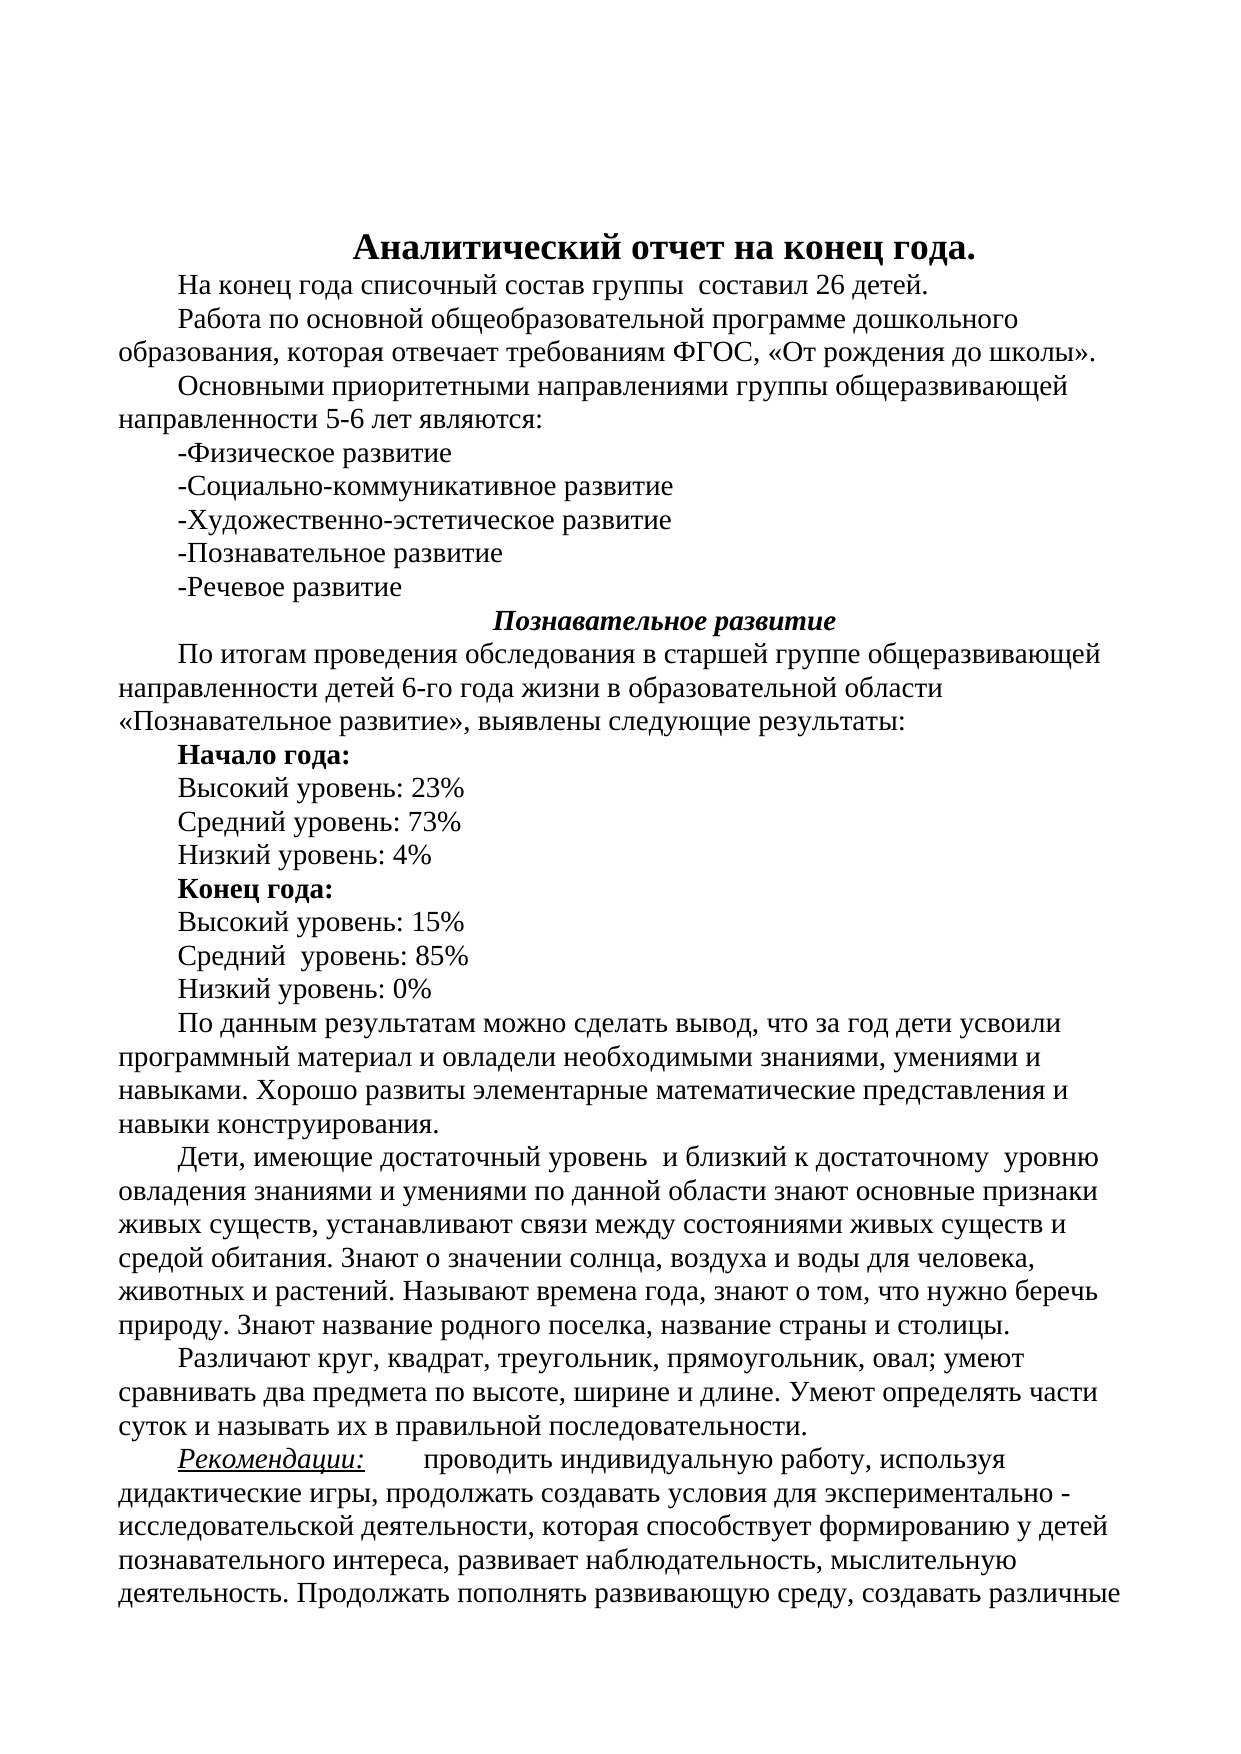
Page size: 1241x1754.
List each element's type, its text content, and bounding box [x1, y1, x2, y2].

text По итогам проведения обследования в старшей группе общеразвивающей направленности детей 6-го года жизни в образовательной области «Познавательное развитие», выявлены следующие результаты: [118, 636, 1152, 737]
text Средний уровень: 73% [118, 804, 1152, 837]
text Низкий уровень: 0% [118, 972, 1152, 1005]
text Аналитический отчет на конец года. [118, 224, 1152, 267]
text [118, 1441, 1152, 1609]
text На конец года списочный состав группы составил 26 детей. [118, 267, 1152, 301]
text -Познавательное развитие [118, 536, 1152, 569]
text Средний уровень: 85% [118, 938, 1152, 972]
text Низкий уровень: 4% [118, 837, 1152, 871]
text Высокий уровень: 15% [118, 904, 1152, 938]
text -Художественно-эстетическое развитие [118, 502, 1152, 536]
text Дети, имеющие достаточный уровень и близкий к достаточному уровню овладения знаниями и умениями по данной области знают основные признаки живых существ, устанавливают связи между состояниями живых существ и средой обитания. Знают о значении солнца, воздуха и воды для человека, животных и растений. Называют времена года, знают о том, что нужно беречь природу. Знают название родного поселка, название страны и столицы. [118, 1139, 1152, 1341]
text Работа по основной общеобразовательной программе дошкольного образования, которая отвечает требованиям ФГОС, «От рождения до школы». [118, 301, 1152, 368]
text По данным результатам можно сделать вывод, что за год дети усвоили программный материал и овладели необходимыми знаниями, умениями и навыками. Хорошо развиты элементарные математические представления и навыки конструирования. [118, 1005, 1152, 1139]
text -Речевое развитие [118, 569, 1152, 603]
text Высокий уровень: 23% [118, 770, 1152, 804]
text -Социально-коммуникативное развитие [118, 468, 1152, 502]
text Познавательное развитие [118, 603, 1152, 636]
text Основными приоритетными направлениями группы общеразвивающей направленности 5-6 лет являются: [118, 368, 1152, 435]
text Конец года: [118, 871, 1152, 904]
text -Физическое развитие [118, 435, 1152, 468]
text Различают круг, квадрат, треугольник, прямоугольник, овал; умеют сравнивать два предмета по высоте, ширине и длине. Умеют определять части суток и называть их в правильной последовательности. [118, 1341, 1152, 1441]
text Начало года: [118, 737, 1152, 770]
